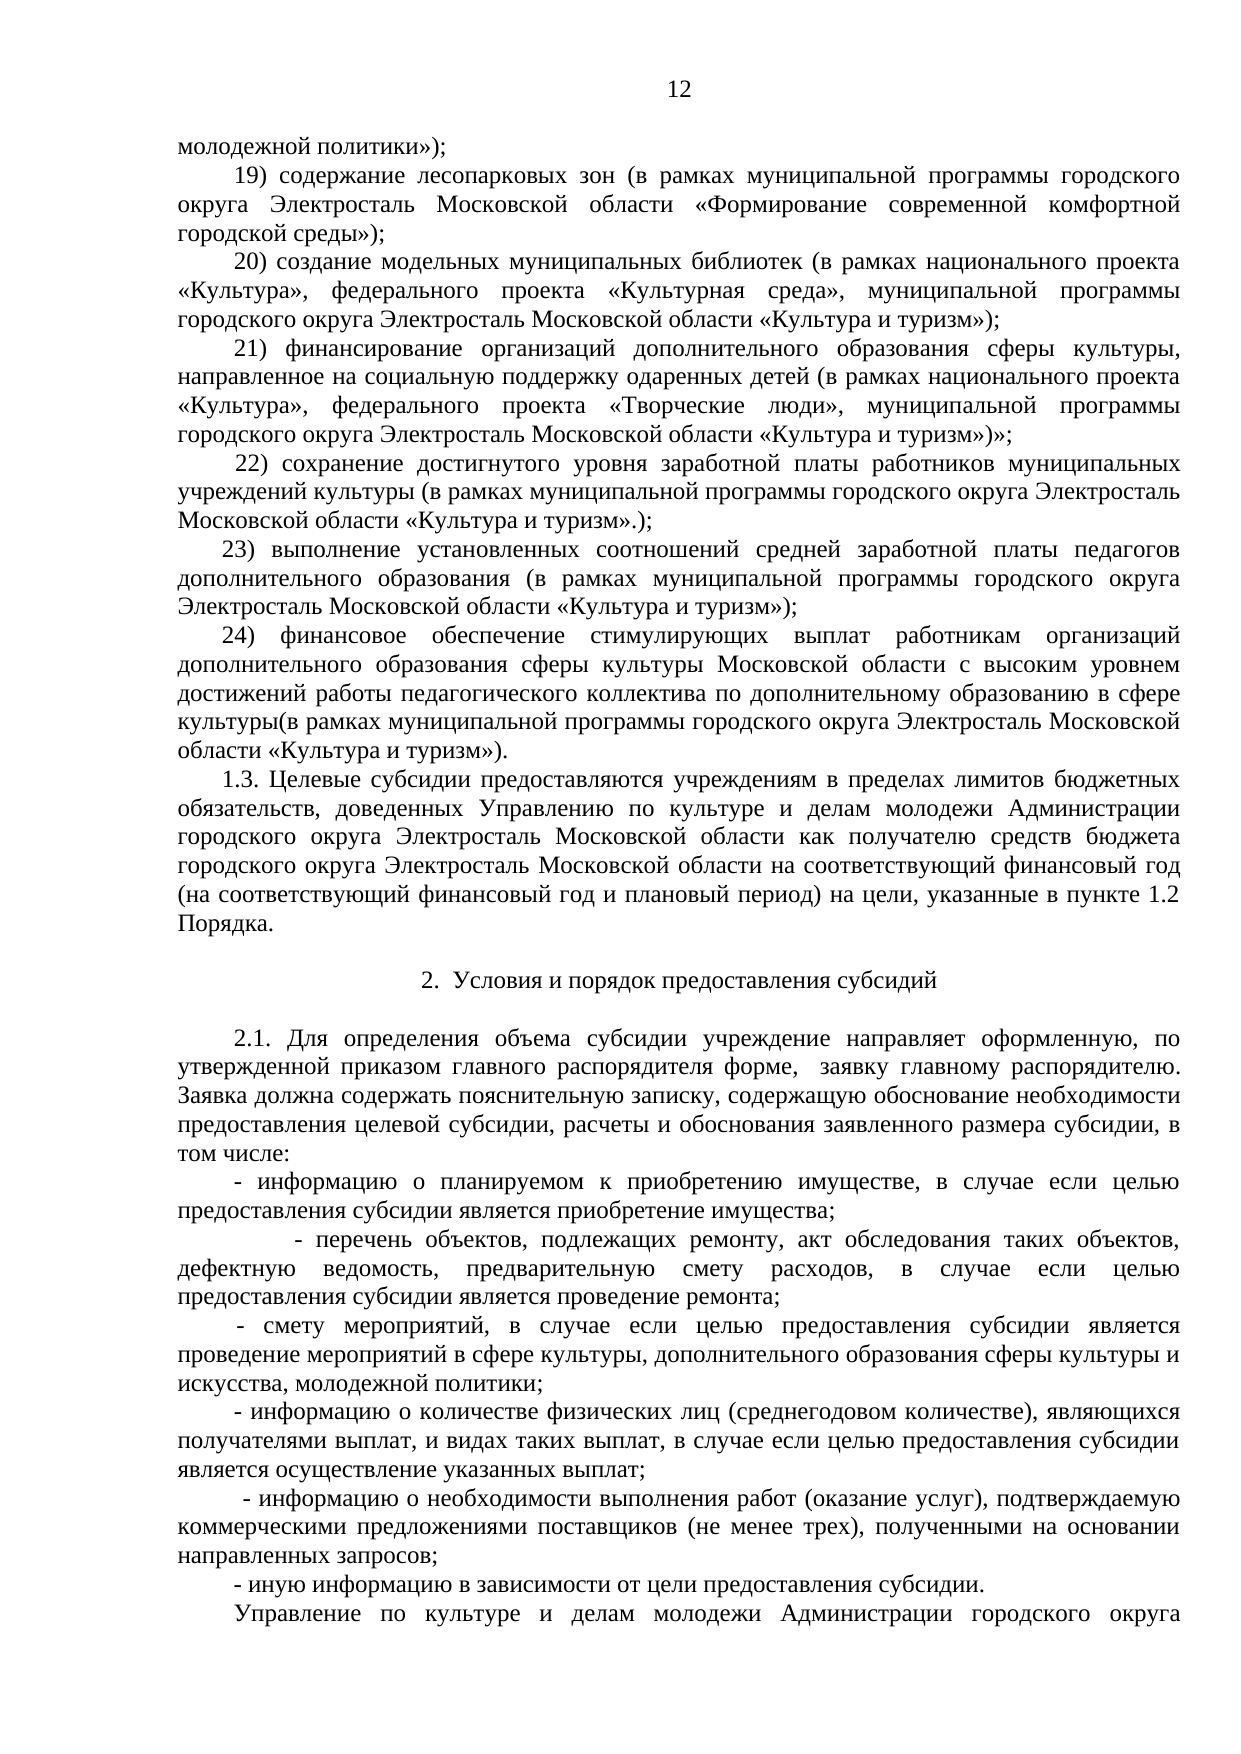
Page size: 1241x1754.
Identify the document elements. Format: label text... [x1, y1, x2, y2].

text 22) сохранение достигнутого уровня заработной платы работников муниципальных учреждений культуры (в рамках муниципальной программы городского округа Электросталь Московской области «Культура и туризм».); [177, 448, 1181, 534]
text 24) финансовое обеспечение стимулирующих выплат работникам организаций дополнительного образования сферы культуры Московской области с высоким уровнем достижений работы педагогического коллектива по дополнительному образованию в сфере культуры(в рамках муниципальной программы городского округа Электросталь Московской области «Культура и туризм»). [177, 620, 1181, 764]
text 2.1. Для определения объема субсидии учреждение направляет оформленную, по утвержденной приказом главного распорядителя форме, заявку главному распорядителю. Заявка должна содержать пояснительную записку, содержащую обоснование необходимости предоставления целевой субсидии, расчеты и обоснования заявленного размера субсидии, в том числе: [177, 1023, 1181, 1166]
text - иную информацию в зависимости от цели предоставления субсидии. [177, 1569, 1181, 1598]
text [177, 1598, 1181, 1626]
text 20) создание модельных муниципальных библиотек (в рамках национального проекта «Культура», федерального проекта «Культурная среда», муниципальной программы городского округа Электросталь Московской области «Культура и туризм»); [177, 246, 1181, 333]
text 19) содержание лесопарковых зон (в рамках муниципальной программы городского округа Электросталь Московской области «Формирование современной комфортной городской среды»); [177, 160, 1181, 246]
text - информацию о планируемом к приобретению имуществе, в случае если целью предоставления субсидии является приобретение имущества; [177, 1166, 1181, 1224]
text - смету мероприятий, в случае если целью предоставления субсидии является проведение мероприятий в сфере культуры, дополнительного образования сферы культуры и искусства, молодежной политики; [177, 1310, 1181, 1396]
text 2. Условия и порядок предоставления субсидий [177, 965, 1181, 994]
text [177, 131, 1181, 160]
text - информацию о необходимости выполнения работ (оказание услуг), подтверждаемую коммерческими предложениями поставщиков (не менее трех), полученными на основании направленных запросов; [177, 1483, 1181, 1569]
text - информацию о количестве физических лиц (среднегодовом количестве), являющихся получателями выплат, и видах таких выплат, в случае если целью предоставления субсидии является осуществление указанных выплат; [177, 1396, 1181, 1483]
text - перечень объектов, подлежащих ремонту, акт обследования таких объектов, дефектную ведомость, предварительную смету расходов, в случае если целью предоставления субсидии является проведение ремонта; [177, 1224, 1181, 1310]
text 23) выполнение установленных соотношений средней заработной платы педагогов дополнительного образования (в рамках муниципальной программы городского округа Электросталь Московской области «Культура и туризм»); [177, 534, 1181, 620]
text 21) финансирование организаций дополнительного образования сферы культуры, направленное на социальную поддержку одаренных детей (в рамках национального проекта «Культура», федерального проекта «Творческие люди», муниципальной программы городского округа Электросталь Московской области «Культура и туризм»)»; [177, 333, 1181, 448]
text 1.3. Целевые субсидии предоставляются учреждениям в пределах лимитов бюджетных обязательств, доведенных Управлению по культуре и делам молодежи Администрации городского округа Электросталь Московской области как получателю средств бюджета городского округа Электросталь Московской области на соответствующий финансовый год (на соответствующий финансовый год и плановый период) на цели, указанные в пункте 1.2 Порядка. [177, 764, 1181, 936]
